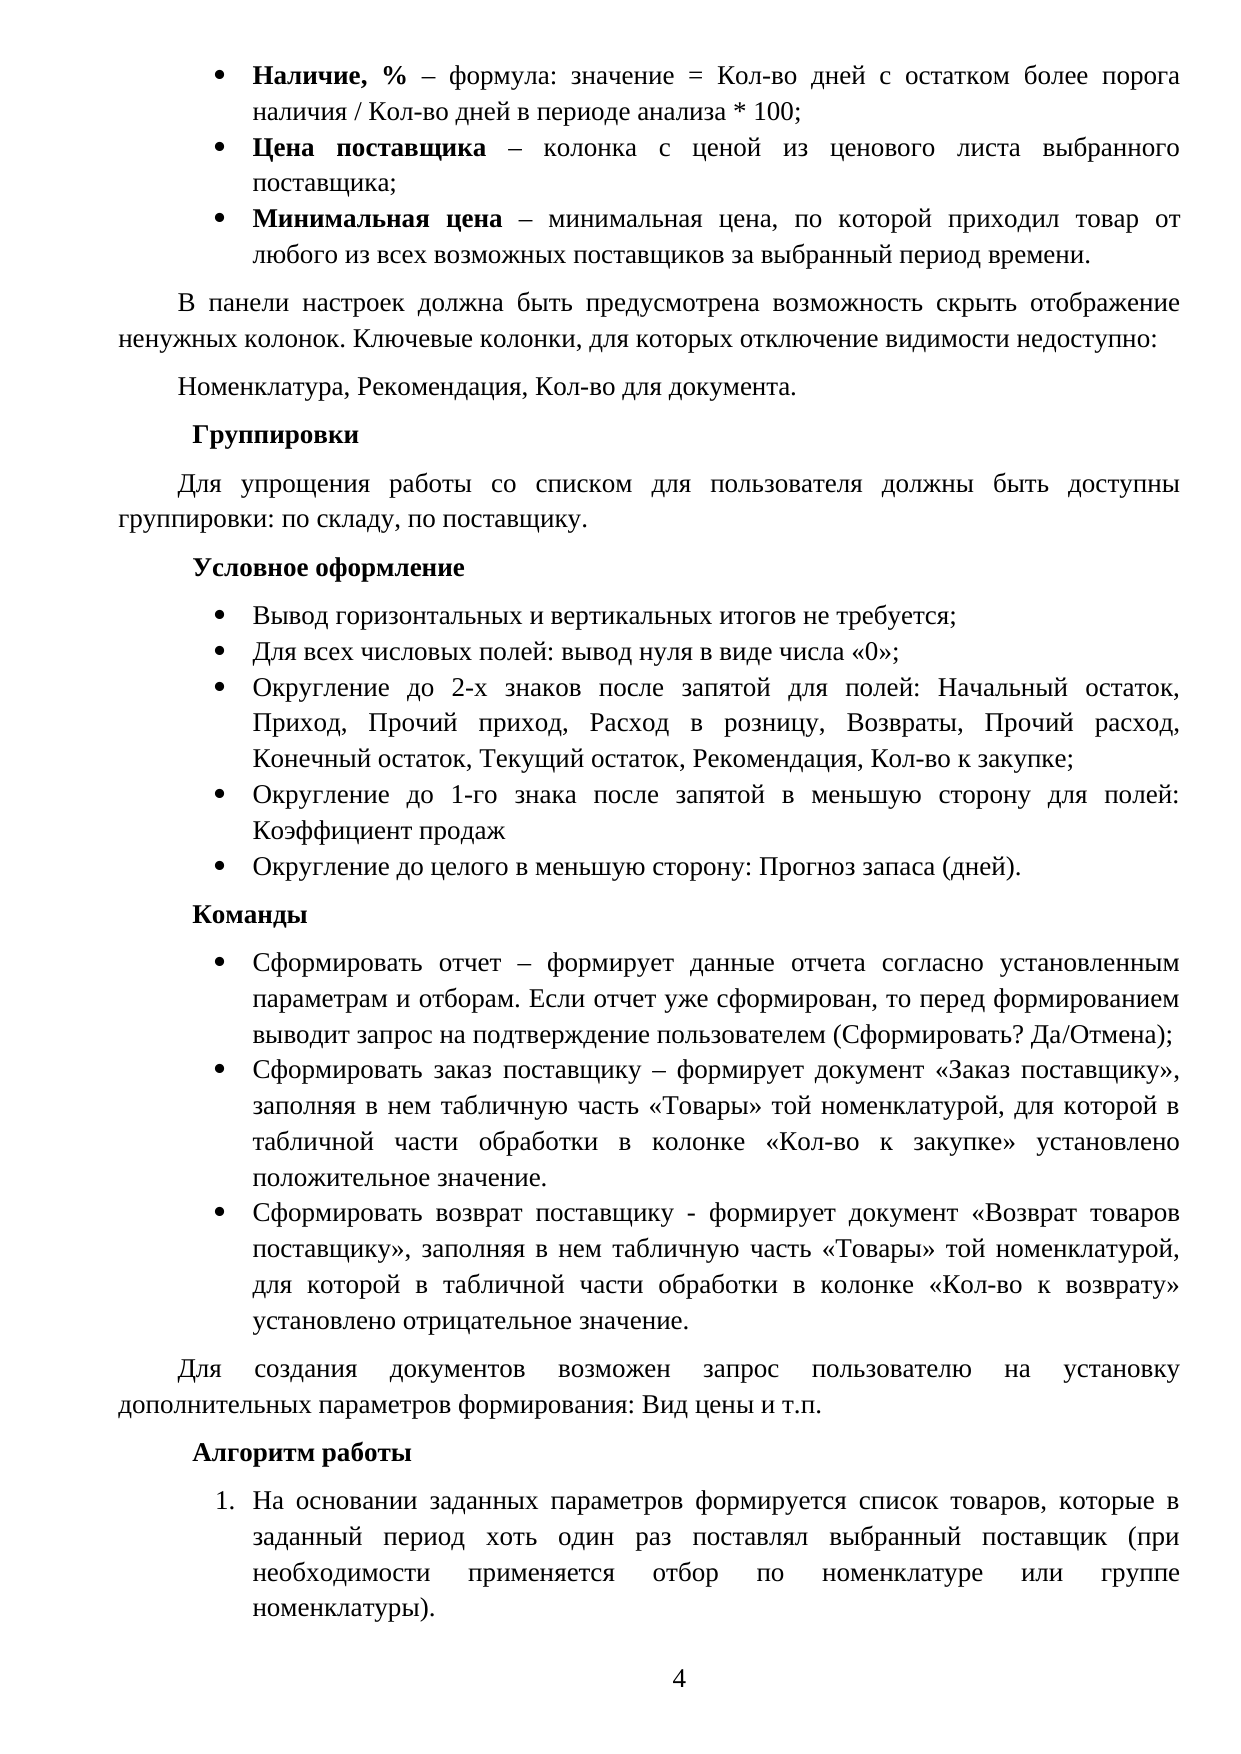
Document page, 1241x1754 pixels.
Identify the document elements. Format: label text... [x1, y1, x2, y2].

text Для создания документов возможен запрос пользователю на установку дополнительных параметров формирования: Вид цены и т.п. [118, 1352, 1181, 1419]
text Округление до 1-го знака после запятой в меньшую сторону для полей: Коэффициент продаж [215, 778, 1181, 845]
text В панели настроек должна быть предусмотрена возможность скрыть отображение ненужных колонок. Ключевые колонки, для которых отключение видимости недоступно: [118, 286, 1181, 353]
text Округление до целого в меньшую сторону: Прогноз запаса (дней). [215, 849, 1181, 881]
text Сформировать заказ поставщику – формирует документ «Заказ поставщику», заполняя в нем табличную часть «Товары» той номенклатурой, для которой в табличной части обработки в колонке «Кол-во к закупке» установлено положительное значение. [215, 1053, 1181, 1192]
text Наличие, % – формула: значение = Кол-во дней с остатком более порога наличия / Кол-во дней в периоде анализа * 100; [215, 59, 1181, 126]
subtitle Команды [118, 898, 1181, 929]
subtitle Группировки [118, 418, 1181, 449]
text Округление до 2-х знаков после запятой для полей: Начальный остаток, Приход, Прочий приход, Расход в розницу, Возвраты, Прочий расход, Конечный остаток, Текущий остаток, Рекомендация, Кол-во к закупке; [215, 671, 1181, 773]
text Минимальная цена – минимальная цена, по которой приходил товар от любого из всех возможных поставщиков за выбранный период времени. [215, 202, 1181, 269]
list На основании заданных параметров формируется список товаров, которые в заданный период хоть один раз поставлял выбранный поставщик (при необходимости применяется отбор по номенклатуре или группе номенклатуры). [215, 1484, 1181, 1623]
text Для упрощения работы со списком для пользователя должны быть доступны группировки: по складу, по поставщику. [118, 467, 1181, 533]
text Для всех числовых полей: вывод нуля в виде числа «0»; [215, 635, 1181, 666]
text Вывод горизонтальных и вертикальных итогов не требуется; [215, 599, 1181, 630]
text Номенклатура, Рекомендация, Кол-во для документа. [118, 370, 1181, 401]
text Сформировать возврат поставщику - формирует документ «Возврат товаров поставщику», заполняя в нем табличную часть «Товары» той номенклатурой, для которой в табличной части обработки в колонке «Кол-во к возврату» установлено отрицательное значение. [215, 1197, 1181, 1335]
text Цена поставщика – колонка с ценой из ценового листа выбранного поставщика; [215, 131, 1181, 198]
text Сформировать отчет – формирует данные отчета согласно установленным параметрам и отборам. Если отчет уже сформирован, то перед формированием выводит запрос на подтверждение пользователем (Сформировать? Да/Отмена); [215, 946, 1181, 1049]
subtitle Алгоритм работы [118, 1436, 1181, 1467]
subtitle Условное оформление [118, 551, 1181, 582]
